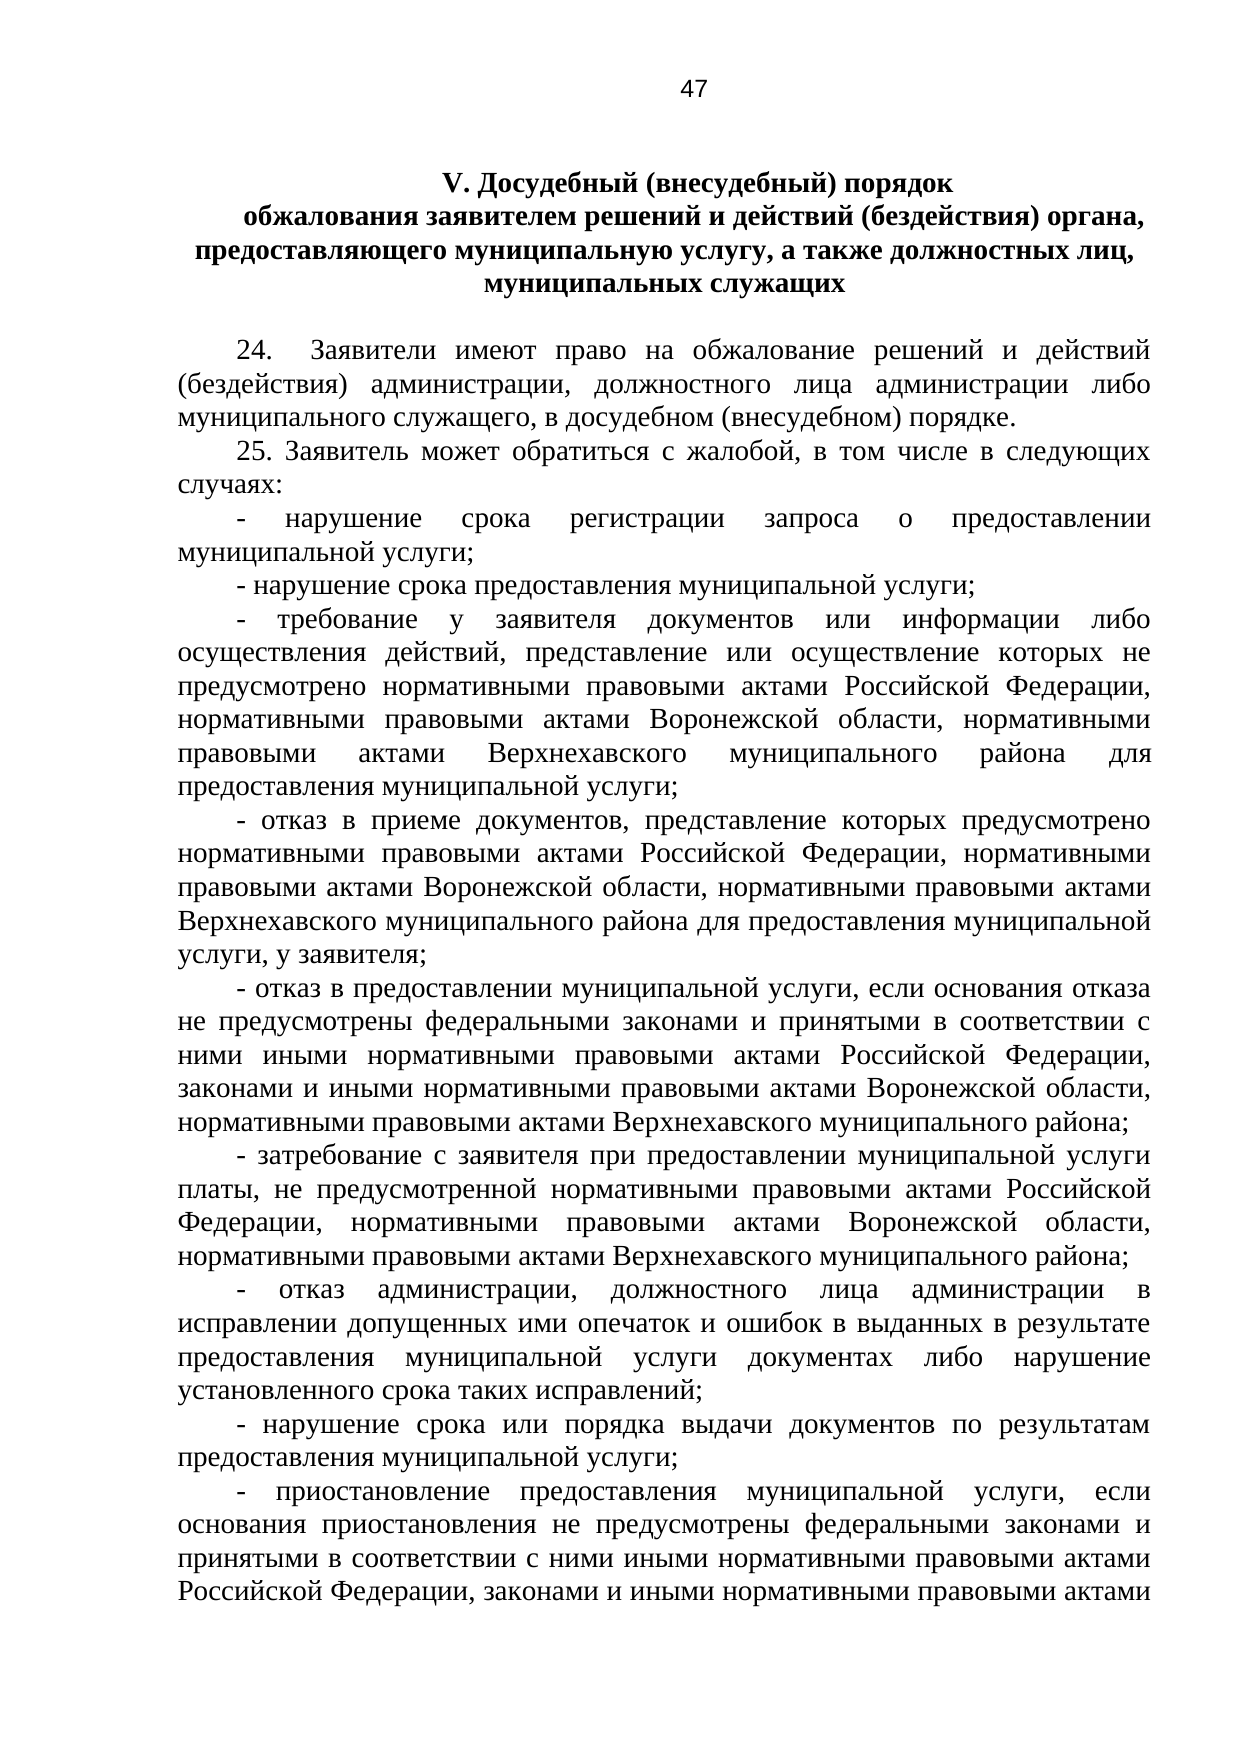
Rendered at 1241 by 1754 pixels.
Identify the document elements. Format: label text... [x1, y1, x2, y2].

text - затребование с заявителя при предоставлении муниципальной услуги платы, не предусмотренной нормативными правовыми актами Российской Федерации, нормативными правовыми актами Воронежской области, нормативными правовыми актами Верхнехавского муниципального района; [177, 1137, 1152, 1272]
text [177, 1473, 1152, 1607]
text 25. Заявитель может обратиться с жалобой, в том числе в следующих случаях: [177, 433, 1152, 500]
text V. Досудебный (внесудебный) порядок [177, 165, 1152, 198]
text - нарушение срока или порядка выдачи документов по результатам предоставления муниципальной услуги; [177, 1406, 1152, 1473]
text обжалования заявителем решений и действий (бездействия) органа, предоставляющего муниципальную услугу, а также должностных лиц, муниципальных служащих [177, 198, 1152, 299]
text - требование у заявителя документов или информации либо осуществления действий, представление или осуществление которых не предусмотрено нормативными правовыми актами Российской Федерации, нормативными правовыми актами Воронежской области, нормативными правовыми актами Верхнехавского муниципального района для предоставления муниципальной услуги; [177, 601, 1152, 802]
text - нарушение срока предоставления муниципальной услуги; [177, 567, 1152, 601]
text 24. Заявители имеют право на обжалование решений и действий (бездействия) администрации, должностного лица администрации либо муниципального служащего, в досудебном (внесудебном) порядке. [177, 332, 1152, 433]
text - отказ в предоставлении муниципальной услуги, если основания отказа не предусмотрены федеральными законами и принятыми в соответствии с ними иными нормативными правовыми актами Российской Федерации, законами и иными нормативными правовыми актами Воронежской области, нормативными правовыми актами Верхнехавского муниципального района; [177, 970, 1152, 1137]
text - нарушение срока регистрации запроса о предоставлении муниципальной услуги; [177, 500, 1152, 567]
text - отказ в приеме документов, представление которых предусмотрено нормативными правовыми актами Российской Федерации, нормативными правовыми актами Воронежской области, нормативными правовыми актами Верхнехавского муниципального района для предоставления муниципальной услуги, у заявителя; [177, 802, 1152, 970]
text - отказ администрации, должностного лица администрации в исправлении допущенных ими опечаток и ошибок в выданных в результате предоставления муниципальной услуги документах либо нарушение установленного срока таких исправлений; [177, 1272, 1152, 1406]
